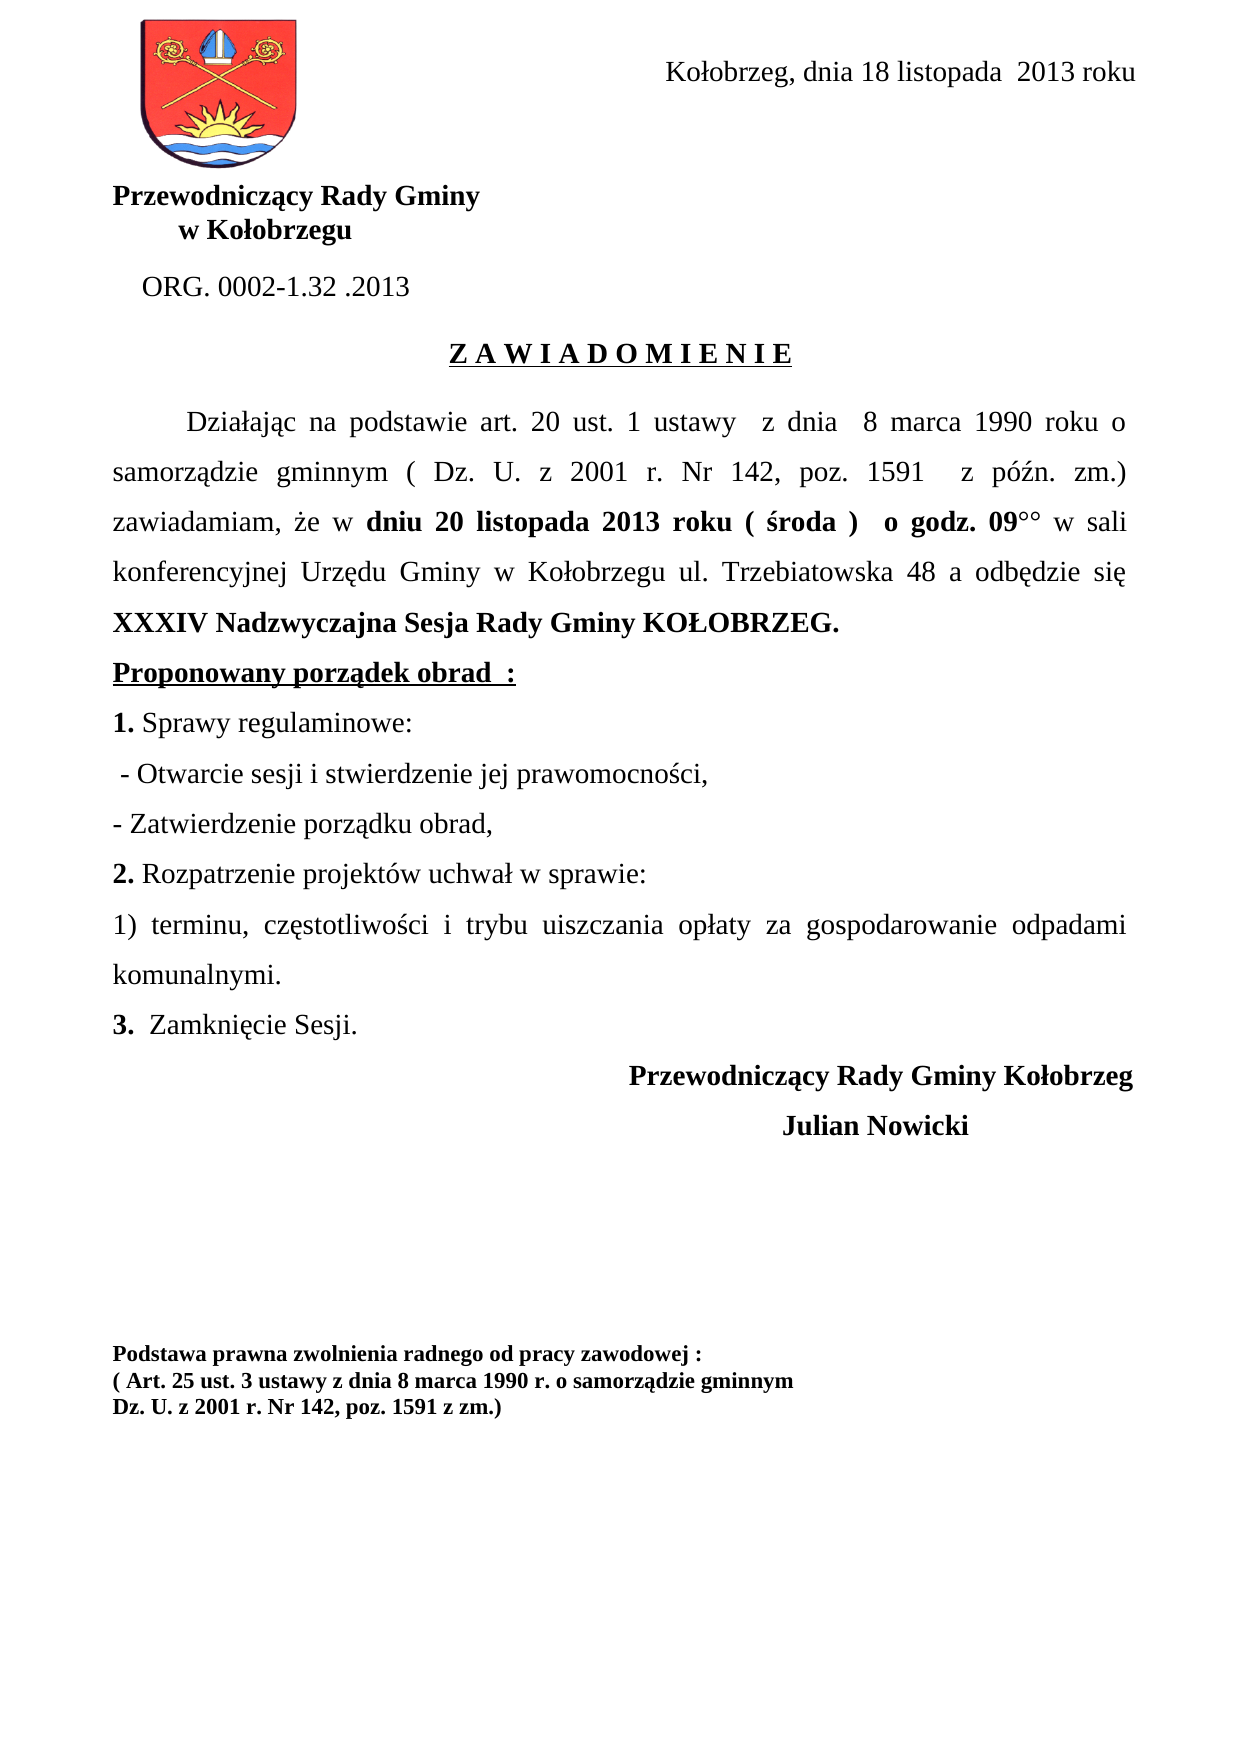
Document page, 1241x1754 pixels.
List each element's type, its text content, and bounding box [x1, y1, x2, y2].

text ORG. 0002-1.32 .2013 [112, 269, 1128, 303]
text Kołobrzeg, dnia 18 listopada 2013 roku [112, 54, 1202, 87]
text 3. Zamknięcie Sesji. [112, 1007, 1202, 1041]
text - Otwarcie sesji i stwierdzenie jej prawomocności, [112, 756, 1202, 789]
text Proponowany porządek obrad : [112, 655, 1128, 689]
text Z A W I A D O M I E N I E [112, 337, 1128, 370]
text 2. Rozpatrzenie projektów uchwał w sprawie: [112, 856, 1202, 890]
text - Zatwierdzenie porządku obrad, [112, 806, 1202, 840]
text 1) terminu, częstotliwości i trybu uiszczania opłaty za gospodarowanie odpadami komunalnymi. [112, 907, 1128, 991]
text Przewodniczący Rady Gminy Kołobrzeg [555, 1058, 1202, 1091]
picture [136, 87, 306, 172]
text Podstawa prawna zwolnienia radnego od pracy zawodowej : [112, 1340, 1202, 1367]
text Julian Nowicki [112, 1108, 1202, 1142]
picture [136, 2, 306, 54]
text w Kołobrzegu [112, 212, 1128, 245]
text Działając na podstawie art. 20 ust. 1 ustawy z dnia 8 marca 1990 roku o samorządzie gminnym ( Dz. U. z 2001 r. Nr 142, poz. 1591 z późn. zm.) zawiadamiam, że w dniu 20 listopada 2013 roku ( środa ) o godz. 09°° w sali konferencyjnej Urzędu Gminy w Kołobrzegu ul. Trzebiatowska 48 a odbędzie się XXXIV Nadzwyczajna Sesja Rady Gminy KOŁOBRZEG. [112, 404, 1128, 638]
text 1. Sprawy regulaminowe: [112, 706, 1202, 739]
text ( Art. 25 ust. 3 ustawy z dnia 8 marca 1990 r. o samorządzie gminnym [112, 1367, 1202, 1393]
text Przewodniczący Rady Gminy [112, 178, 1128, 212]
text Dz. U. z 2001 r. Nr 142, poz. 1591 z zm.) [112, 1393, 1128, 1419]
